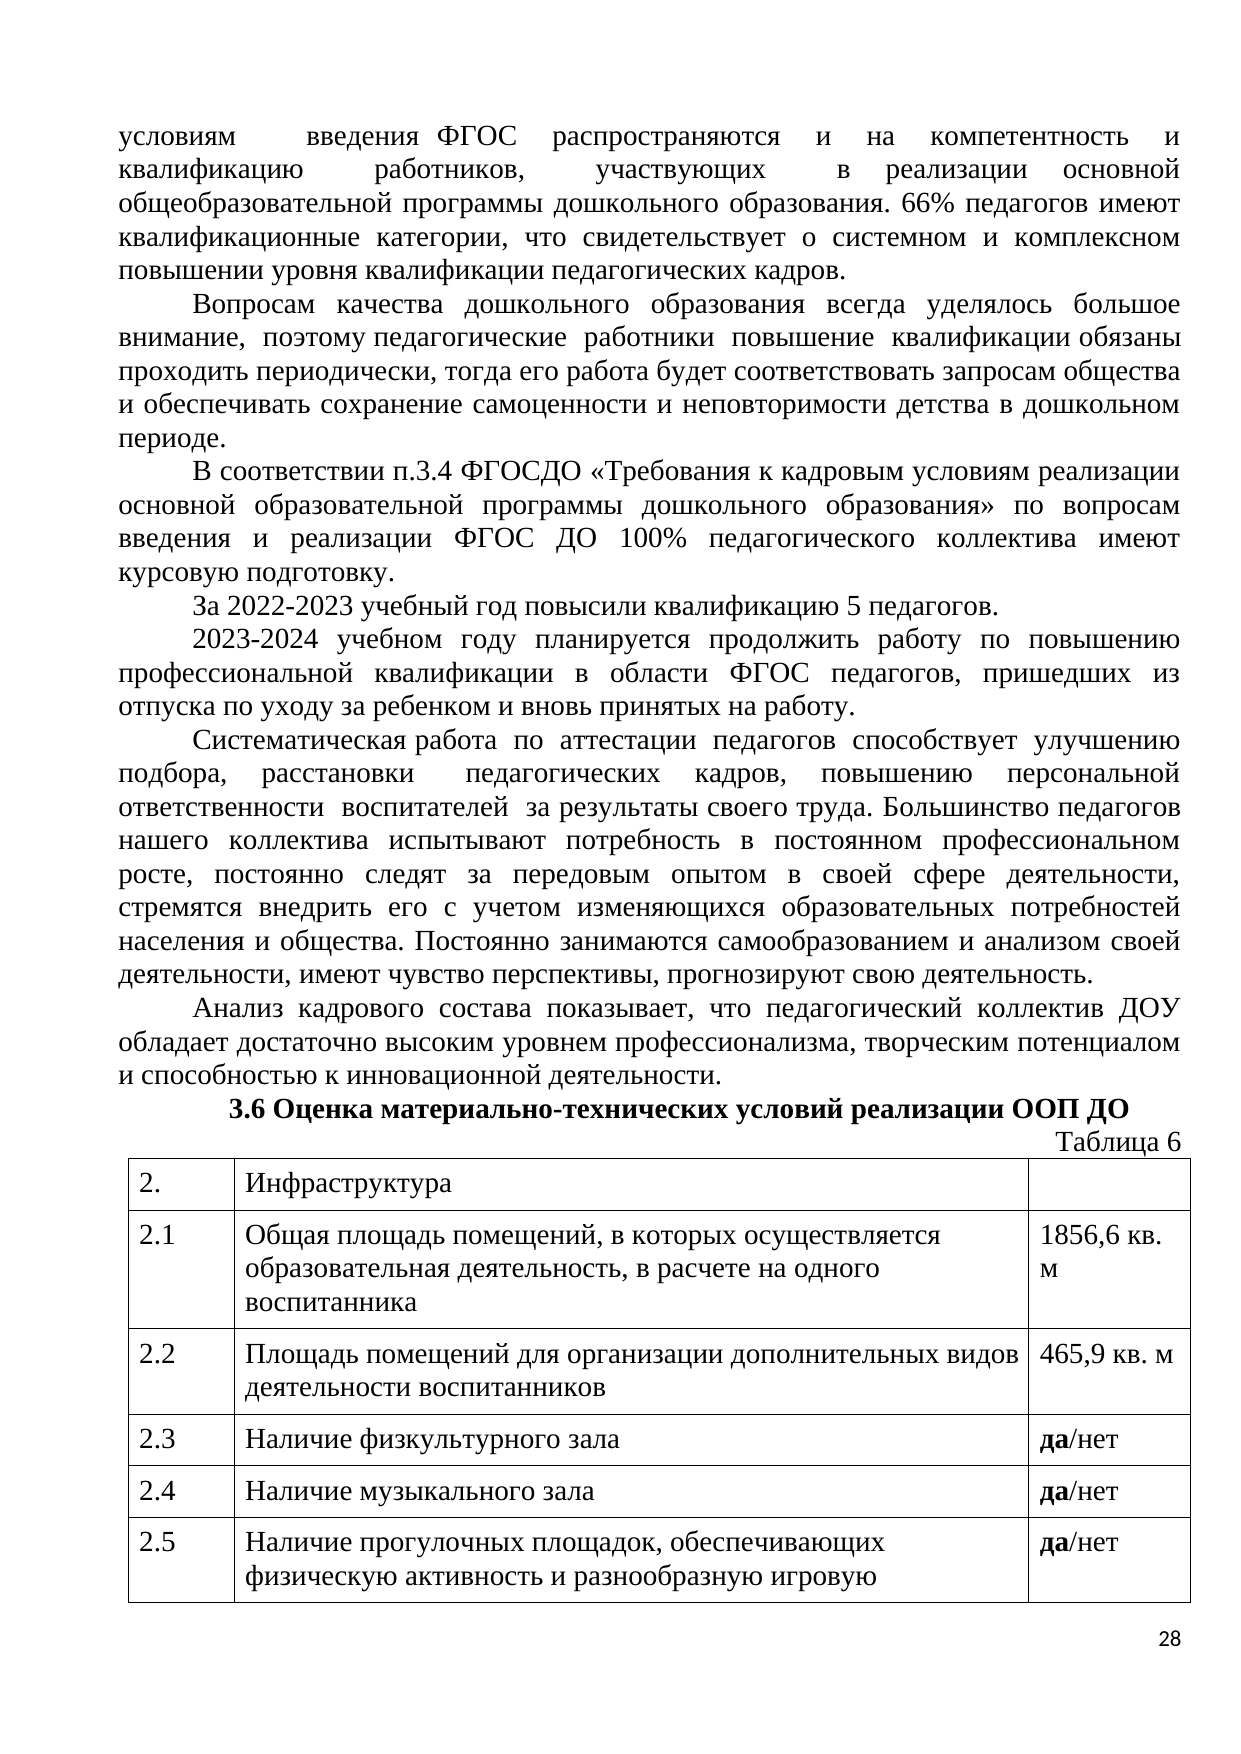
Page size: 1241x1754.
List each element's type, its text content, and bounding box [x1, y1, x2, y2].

table_cell 2.1 [129, 1211, 234, 1328]
table_header 2. [129, 1159, 234, 1209]
text За 2022-2023 учебный год повысили квалификацию 5 педагогов. [118, 588, 1181, 621]
text Вопросам качества дошкольного образования всегда уделялось большое внимание, поэтому педагогические работники повышение квалификации обязаны проходить периодически, тогда его работа будет соответствовать запросам общества и обеспечивать сохранение самоценности и неповторимости детства в дошкольном периоде. [118, 286, 1181, 453]
text Таблица 6 [177, 1124, 1181, 1158]
table_cell да/нет [1029, 1466, 1190, 1517]
table_header [1029, 1159, 1190, 1209]
table_cell да/нет [1029, 1518, 1190, 1602]
table_cell Наличие музыкального зала [235, 1466, 1028, 1517]
table_cell Наличие физкультурного зала [235, 1415, 1028, 1465]
table_cell Площадь помещений для организации дополнительных видов деятельности воспитанников [235, 1329, 1028, 1413]
table_cell 2.5 [129, 1518, 234, 1602]
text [118, 118, 1181, 286]
table_cell 465,9 кв. м [1029, 1329, 1190, 1413]
table_cell да/нет [1029, 1415, 1190, 1465]
table_cell 2.2 [129, 1329, 234, 1413]
text В соответствии п.3.4 ФГОСДО «Требования к кадровым условиям реализации основной образовательной программы дошкольного образования» по вопросам введения и реализации ФГОС ДО 100% педагогического коллектива имеют курсовую подготовку. [118, 453, 1181, 588]
text Систематическая работа по аттестации педагогов способствует улучшению подбора, расстановки педагогических кадров, повышению персональной ответственности воспитателей за результаты своего труда. Большинство педагогов нашего коллектива испытывают потребность в постоянном профессиональном росте, постоянно следят за передовым опытом в своей сфере деятельности, стремятся внедрить его с учетом изменяющихся образовательных потребностей населения и общества. Постоянно занимаются самообразованием и анализом своей деятельности, имеют чувство перспективы, прогнозируют свою деятельность. [118, 722, 1181, 990]
table_cell Общая площадь помещений, в которых осуществляется образовательная деятельность, в расчете на одного воспитанника [235, 1211, 1028, 1328]
text 2023-2024 учебном году планируется продолжить работу по повышению профессиональной квалификации в области ФГОС педагогов, пришедших из отпуска по уходу за ребенком и вновь принятых на работу. [118, 621, 1181, 722]
text 3.6 Оценка материально-технических условий реализации ООП ДО [177, 1091, 1181, 1124]
table_cell 2.4 [129, 1466, 234, 1517]
text Анализ кадрового состава показывает, что педагогический коллектив ДОУ обладает достаточно высоким уровнем профессионализма, творческим потенциалом и способностью к инновационной деятельности. [118, 990, 1181, 1091]
table_cell 1856,6 кв. м [1029, 1211, 1190, 1328]
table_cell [235, 1518, 1028, 1602]
table_cell 2.3 [129, 1415, 234, 1465]
table_header Инфраструктура [235, 1159, 1028, 1209]
